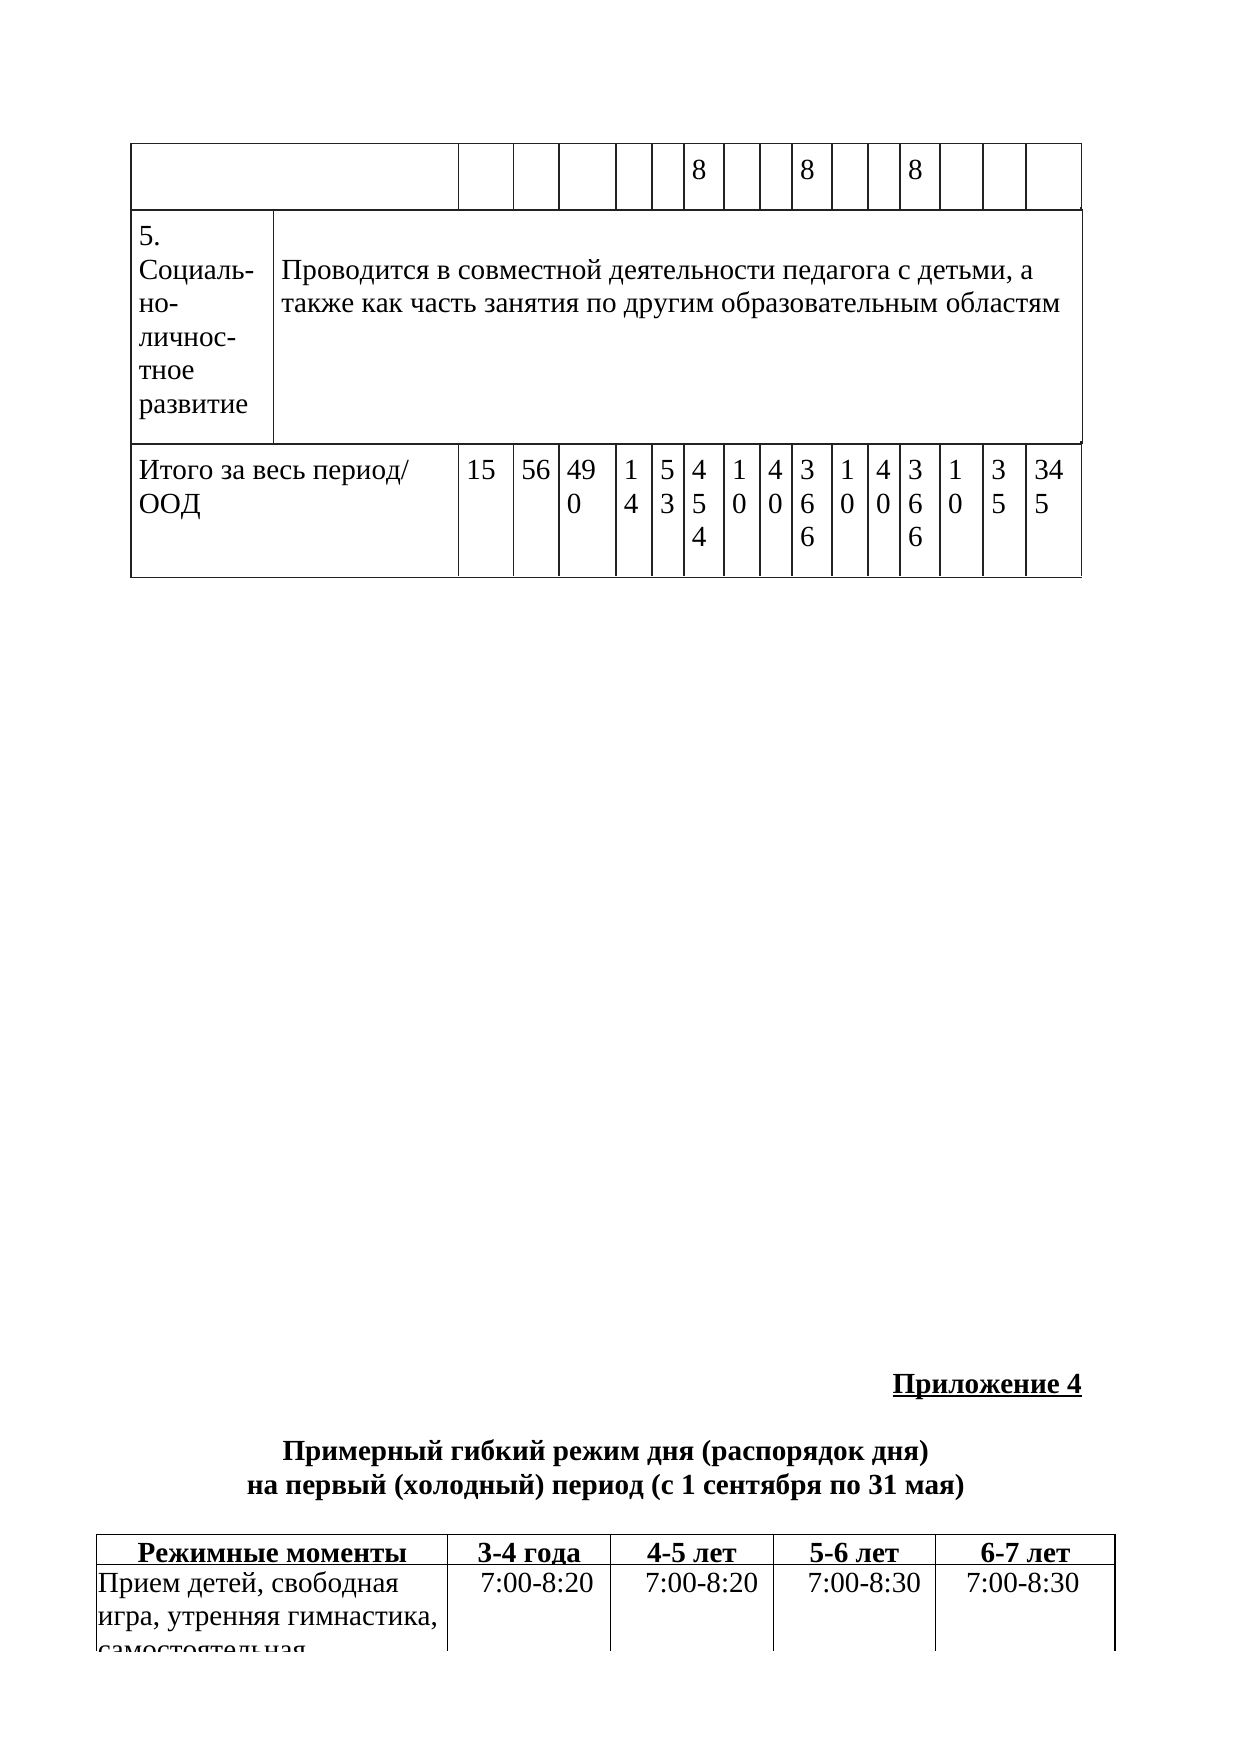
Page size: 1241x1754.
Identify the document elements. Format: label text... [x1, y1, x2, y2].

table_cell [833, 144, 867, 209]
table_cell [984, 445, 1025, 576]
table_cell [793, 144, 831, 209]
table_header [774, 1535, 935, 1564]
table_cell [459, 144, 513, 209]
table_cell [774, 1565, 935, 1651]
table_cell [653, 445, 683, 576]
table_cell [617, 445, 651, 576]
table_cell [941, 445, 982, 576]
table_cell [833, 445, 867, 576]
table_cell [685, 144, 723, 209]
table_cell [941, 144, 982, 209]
text Приложение 4 [130, 1366, 1081, 1400]
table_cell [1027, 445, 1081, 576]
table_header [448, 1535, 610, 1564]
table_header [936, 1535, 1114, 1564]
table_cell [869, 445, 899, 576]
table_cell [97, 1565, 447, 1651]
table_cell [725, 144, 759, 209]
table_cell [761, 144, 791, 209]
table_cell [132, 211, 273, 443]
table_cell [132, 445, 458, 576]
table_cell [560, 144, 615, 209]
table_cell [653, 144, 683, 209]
text Примерный гибкий режим дня (распорядок дня) на первый (холодный) период (с 1 сентября по 31 мая) [130, 1433, 1081, 1500]
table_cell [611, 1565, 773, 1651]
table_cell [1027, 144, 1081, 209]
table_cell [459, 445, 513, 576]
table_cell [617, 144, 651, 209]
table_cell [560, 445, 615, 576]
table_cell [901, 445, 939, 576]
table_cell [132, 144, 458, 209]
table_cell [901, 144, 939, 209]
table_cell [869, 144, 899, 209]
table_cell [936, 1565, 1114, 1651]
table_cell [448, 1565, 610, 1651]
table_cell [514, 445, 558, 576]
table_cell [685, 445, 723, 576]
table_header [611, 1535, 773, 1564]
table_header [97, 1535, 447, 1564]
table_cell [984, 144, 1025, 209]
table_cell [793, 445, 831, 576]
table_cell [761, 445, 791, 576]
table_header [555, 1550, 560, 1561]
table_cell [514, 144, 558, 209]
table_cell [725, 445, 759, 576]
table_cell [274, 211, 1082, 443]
